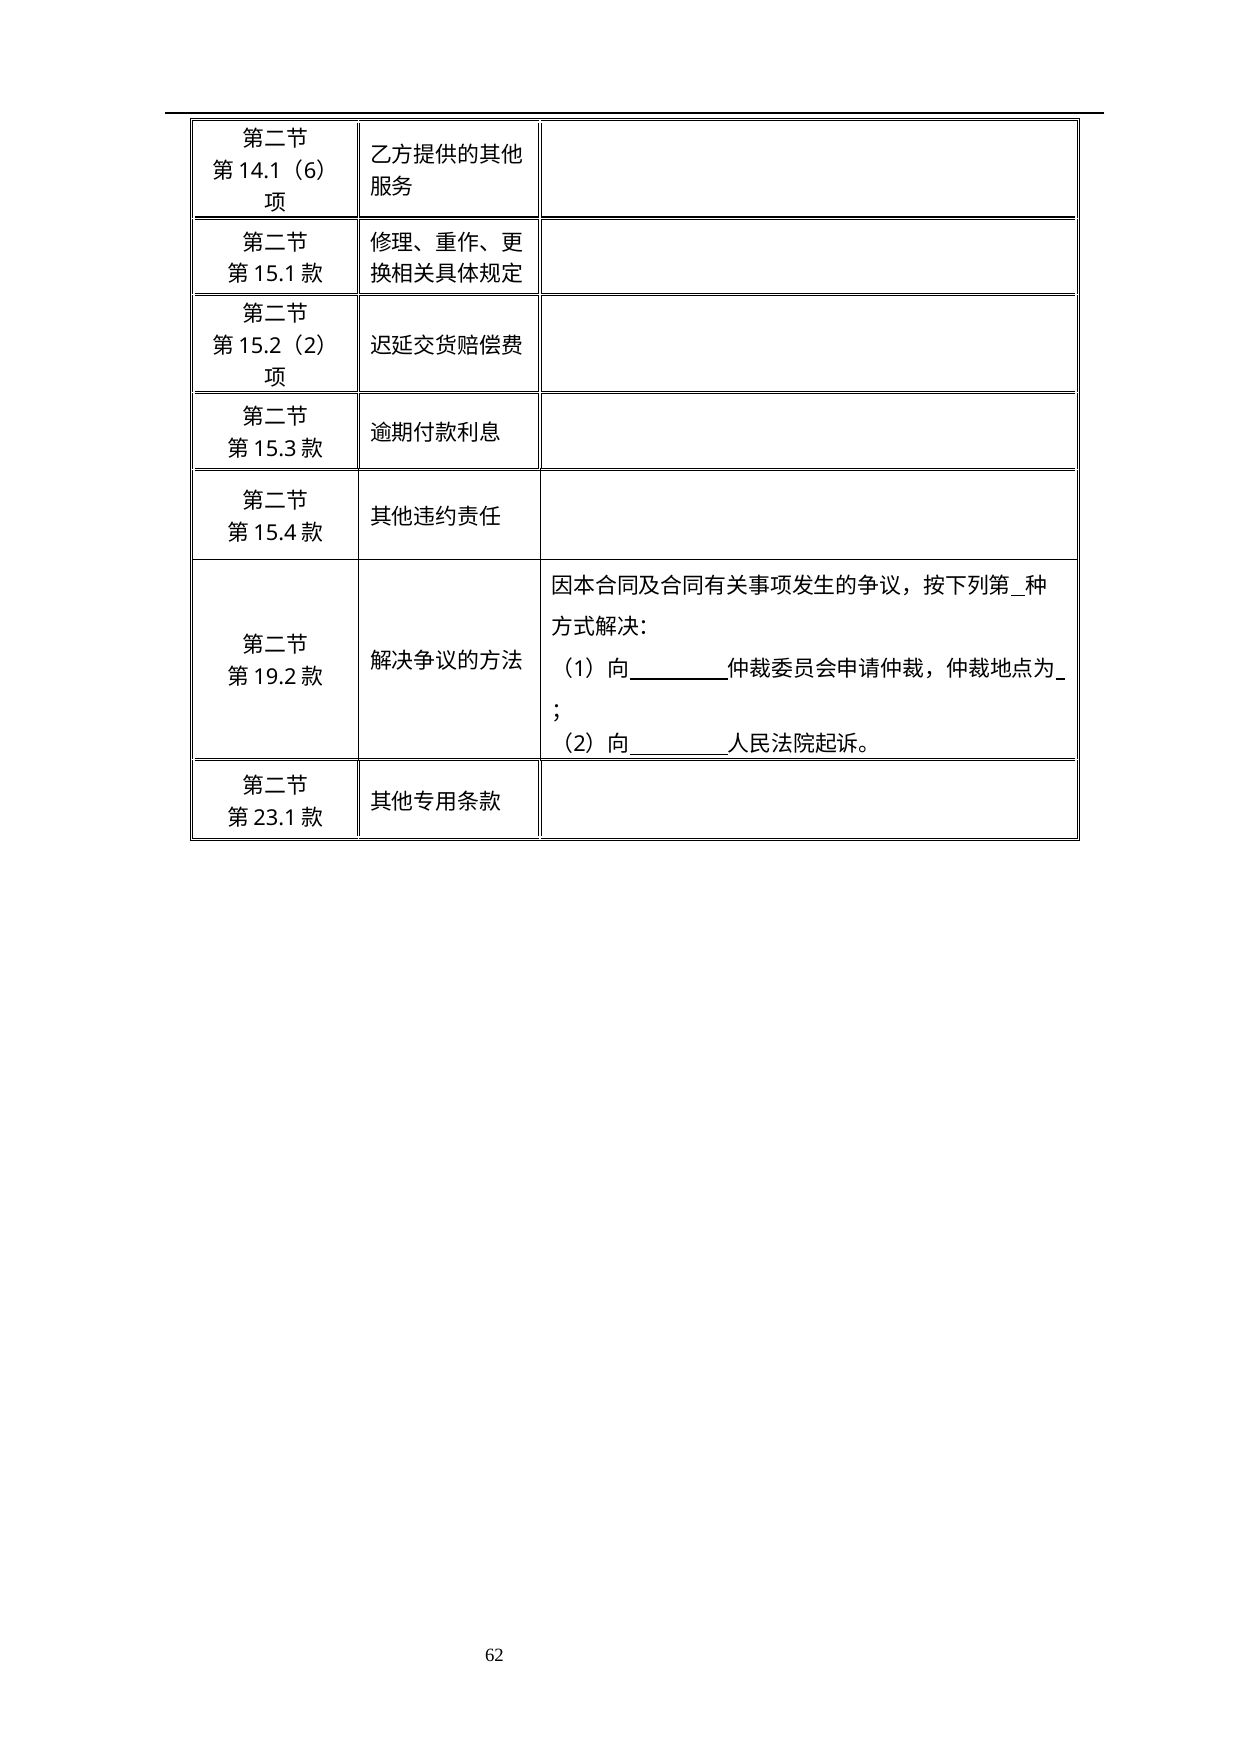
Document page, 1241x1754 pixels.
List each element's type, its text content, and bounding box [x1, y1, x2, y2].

table_cell [540, 121, 1077, 216]
table_cell 修理、重作、更换相关具体规定 [360, 220, 538, 293]
table_cell [540, 391, 1078, 468]
table_cell 解决争议的方法 [359, 560, 540, 758]
table_cell 第二节 第14.1（6）项 [193, 121, 358, 216]
table_cell 因本合同及合同有关事项发生的争议，按下列第 种方式解决： （1）向 仲裁委员会申请仲裁，仲裁地点为 ； （2）向 人民法院起诉。 [541, 560, 1077, 758]
table_cell [541, 468, 1078, 559]
table_cell 其他专用条款 [359, 759, 540, 838]
table_cell 第二节 第19.2款 [193, 560, 358, 758]
table_cell 第二节 第15.4款 [191, 468, 358, 559]
table_cell 第二节 第15.3款 [191, 391, 358, 468]
table_cell 第二节 第15.1款 [193, 216, 357, 293]
table_cell 第二节 第23.1款 [191, 758, 358, 838]
table_cell 逾期付款利息 [360, 394, 538, 468]
table_cell 第二节 第15.2（2）项 [191, 293, 358, 391]
table_cell [540, 293, 1078, 391]
table_cell [542, 216, 1077, 293]
table_cell [540, 758, 1078, 838]
table_cell 乙方提供的其他服务 [359, 119, 540, 216]
table_cell 其他违约责任 [359, 471, 540, 559]
table_cell 迟延交货赔偿费 [360, 296, 538, 391]
